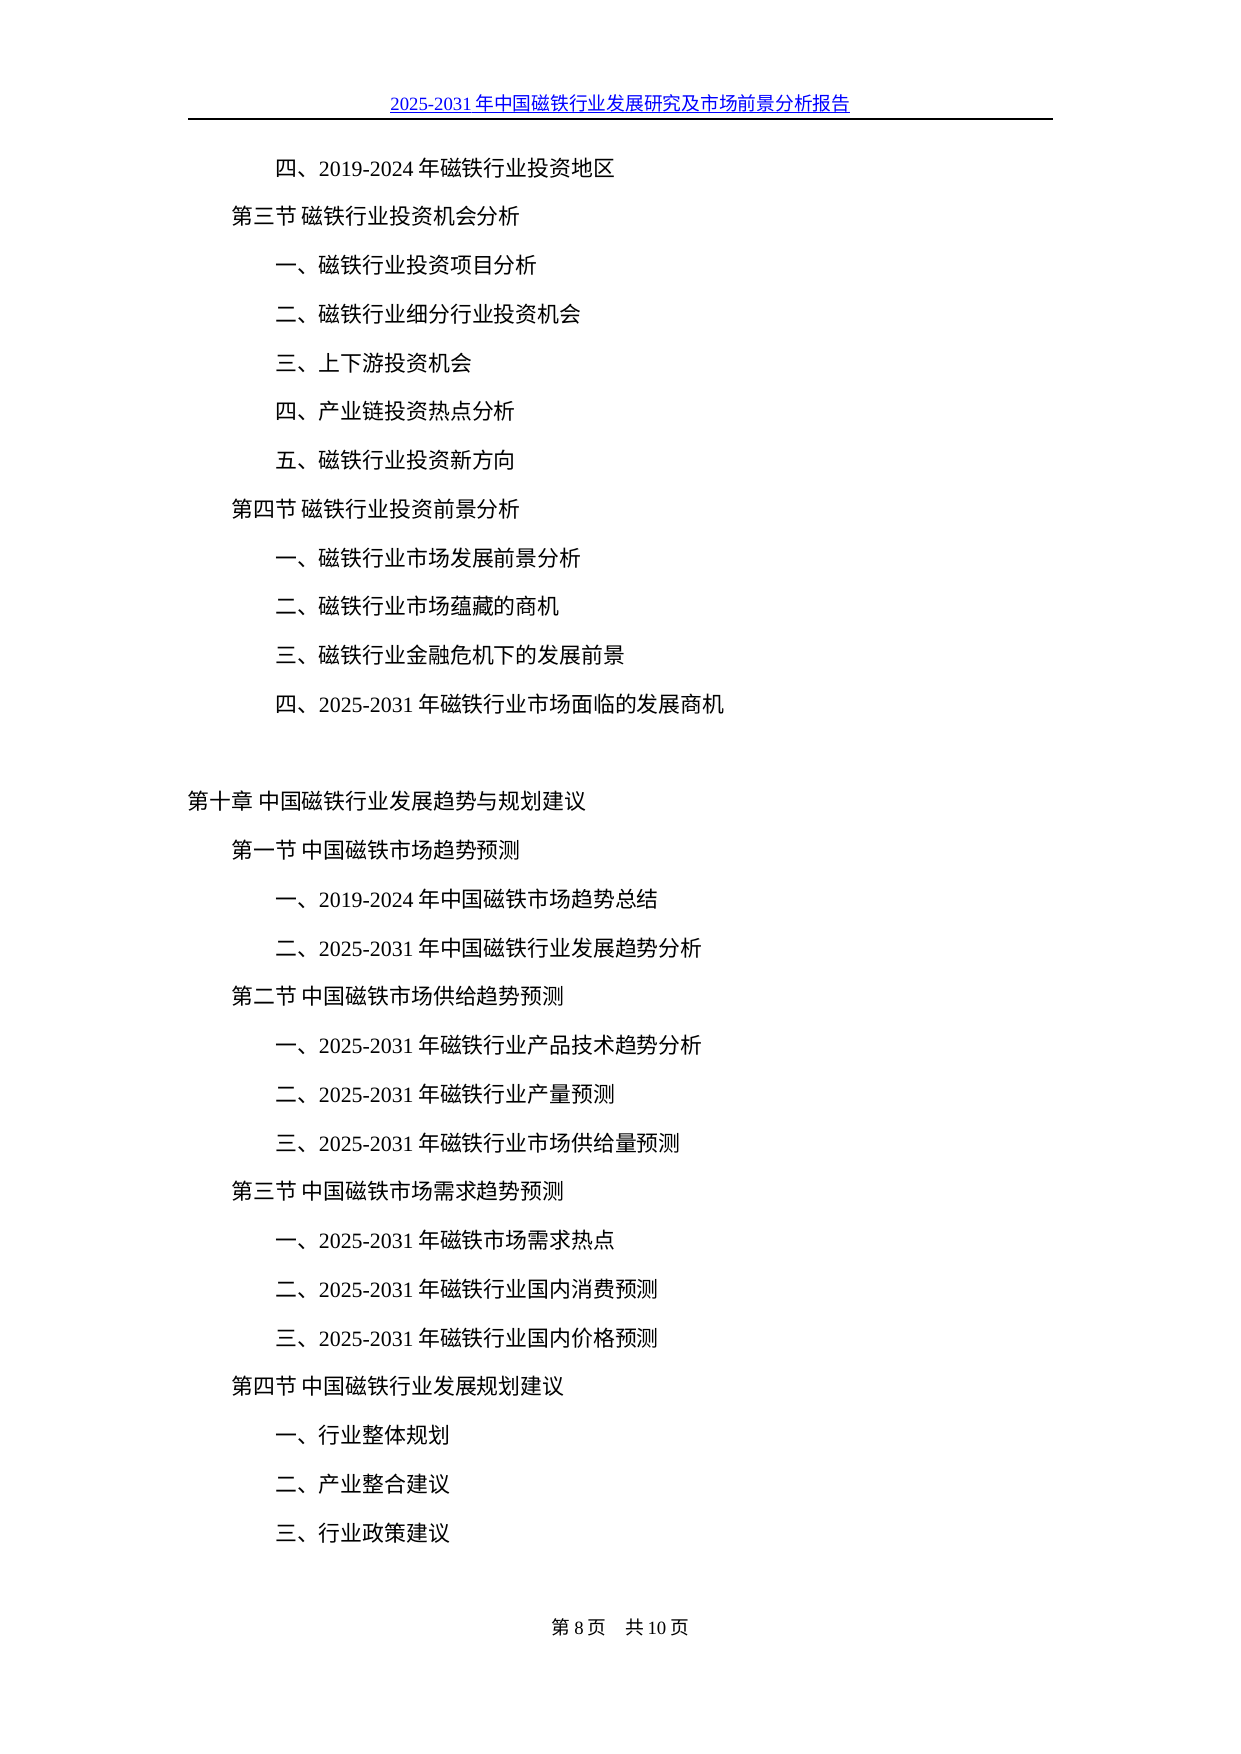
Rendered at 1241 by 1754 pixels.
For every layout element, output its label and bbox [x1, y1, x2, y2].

text [187, 150, 1053, 1548]
